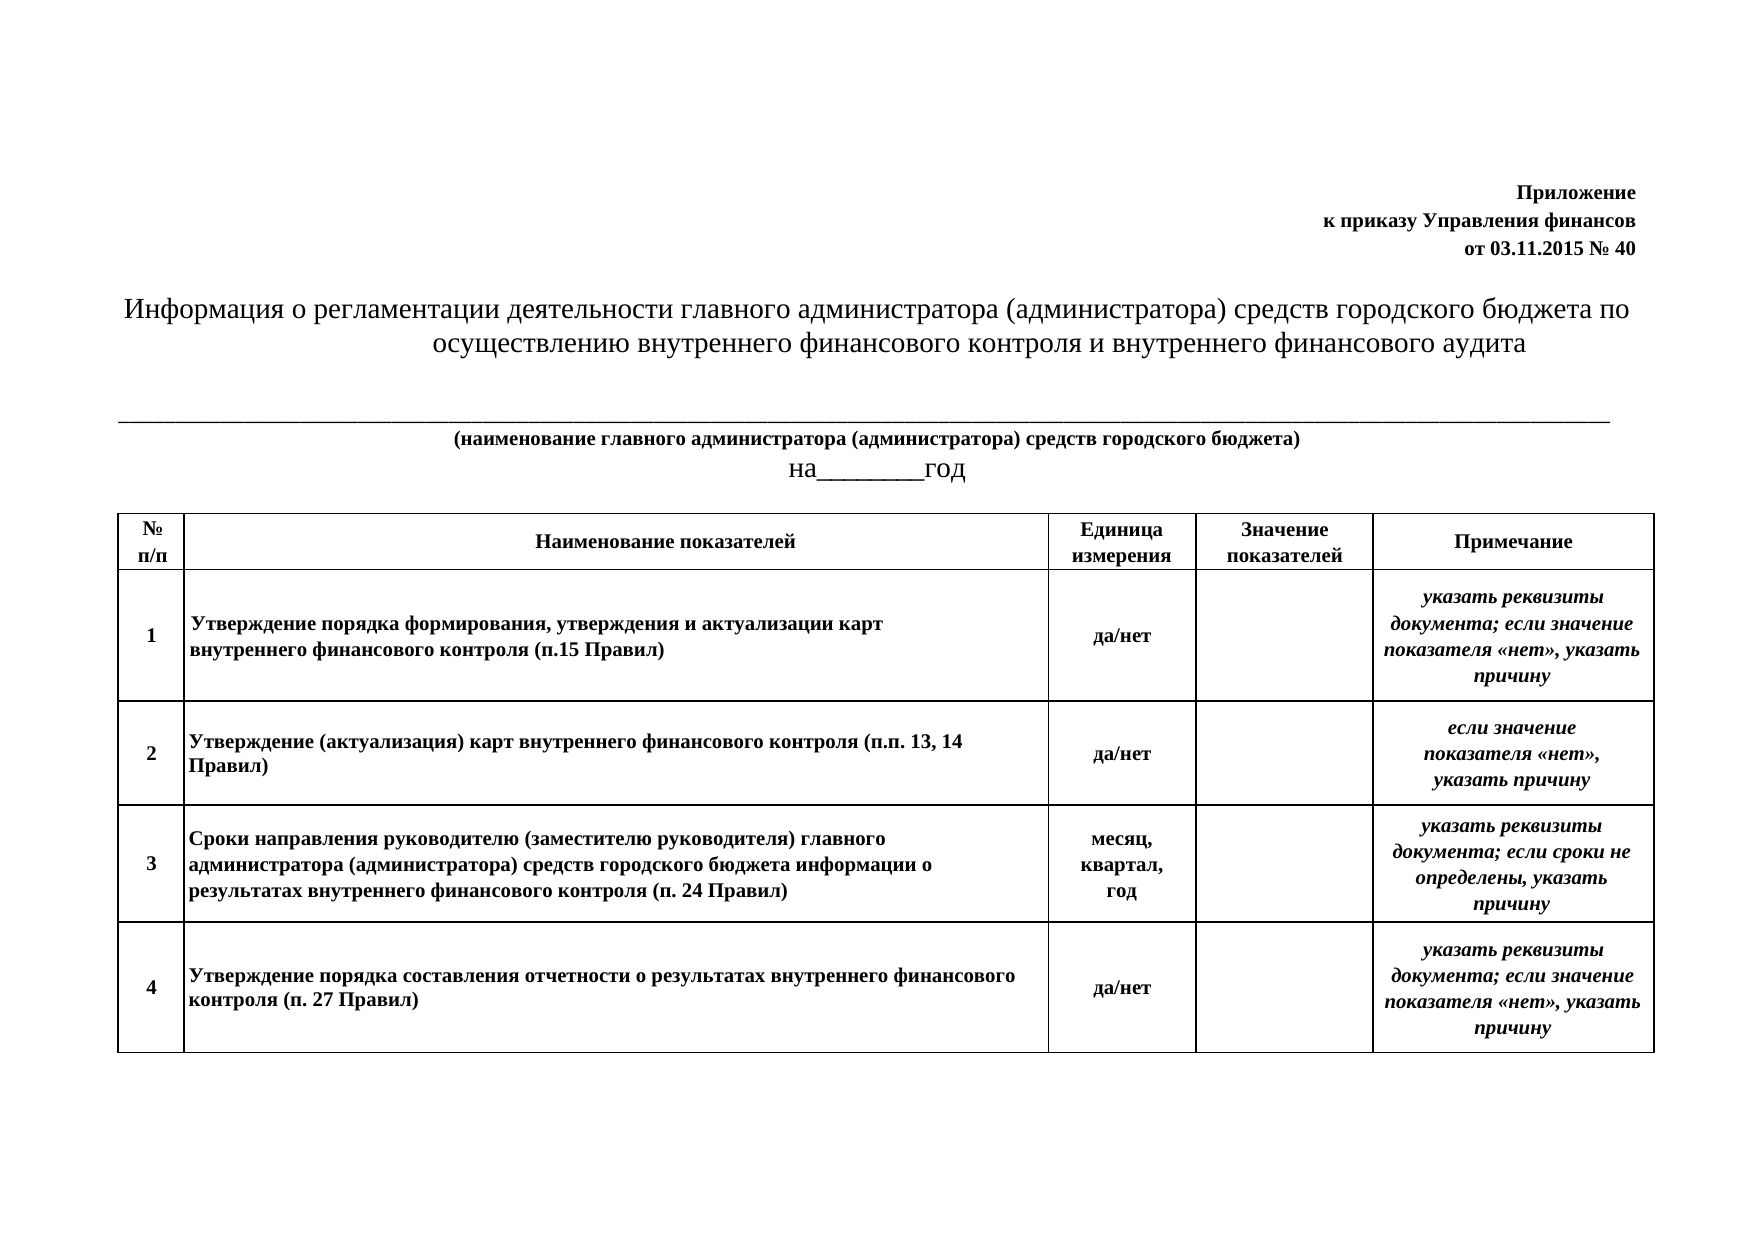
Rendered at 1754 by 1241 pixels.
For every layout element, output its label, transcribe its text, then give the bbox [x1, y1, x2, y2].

table_cell 2 [119, 702, 183, 804]
table_cell указать реквизиты документа; если значение показателя «нет», указать причину [1374, 570, 1653, 700]
table_cell [1197, 570, 1372, 700]
table_cell Утверждение (актуализация) карт внутреннего финансового контроля (п.п. 13, 14 Правил) [185, 702, 1048, 804]
table_cell да/нет [1049, 923, 1195, 1052]
table_header Значение показателей [1197, 514, 1372, 568]
table_header Наименование показателей [185, 514, 1048, 568]
table_header Примечание [1374, 514, 1653, 568]
table_cell 3 [119, 806, 183, 921]
table_header Единица измерения [1049, 514, 1195, 568]
table_cell [1197, 806, 1372, 921]
table_header № п/п [119, 514, 183, 568]
table_cell да/нет [1049, 570, 1195, 700]
table_cell Утверждение порядка формирования, утверждения и актуализации карт внутреннего финансового контроля (п.15 Правил) [185, 570, 1048, 700]
text на год [118, 450, 1636, 484]
table_cell [1197, 923, 1372, 1052]
text Приложение [118, 177, 1636, 205]
text от 03.11.2015 № 40 [1126, 233, 1636, 261]
text ___________________________________________________________________________________________________________________________________ [118, 398, 1636, 426]
text к приказу Управления финансов [1126, 205, 1636, 233]
table_cell если значение показателя «нет», указать причину [1374, 702, 1653, 804]
table_cell указать реквизиты документа; если сроки не определены, указать причину [1374, 806, 1653, 921]
table_cell [1197, 702, 1372, 804]
table_cell Сроки направления руководителю (заместителю руководителя) главного администратора (администратора) средств городского бюджета информации о результатах внутреннего финансового контроля (п. 24 Правил) [185, 806, 1048, 921]
table_cell месяц, квартал, год [1049, 806, 1195, 921]
table_cell 1 [119, 570, 183, 700]
text (наименование главного администратора (администратора) средств городского бюджета) [118, 426, 1636, 450]
table_cell Утверждение порядка составления отчетности о результатах внутреннего финансового контроля (п. 27 Правил) [185, 923, 1048, 1052]
text Информация о регламентации деятельности главного администратора (администратора) средств городского бюджета по осуществлению внутреннего финансового контроля и внутреннего финансового аудита [118, 291, 1636, 359]
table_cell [1374, 923, 1653, 1052]
table_cell да/нет [1049, 702, 1195, 804]
table_cell 4 [119, 923, 183, 1052]
